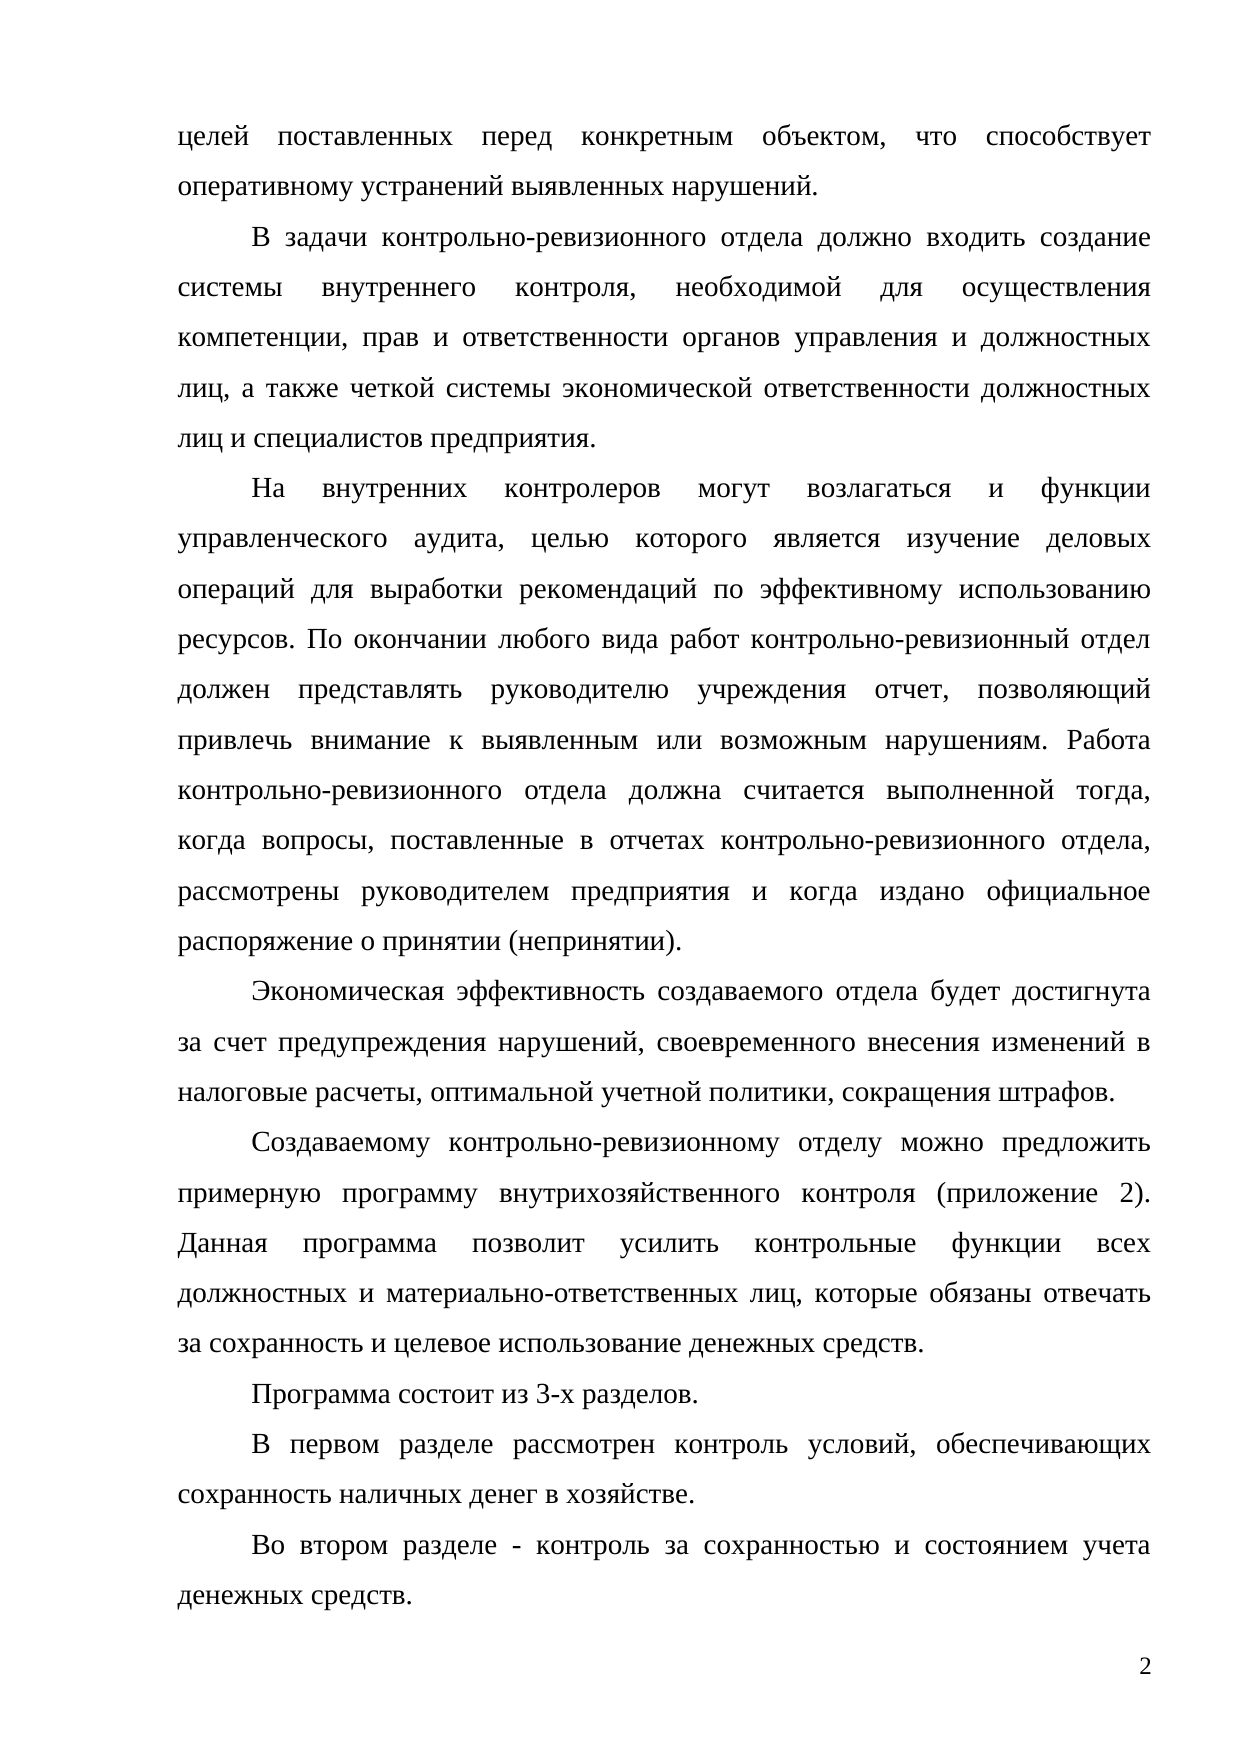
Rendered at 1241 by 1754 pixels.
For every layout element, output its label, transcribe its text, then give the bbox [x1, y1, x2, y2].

text Экономическая эффективность создаваемого отдела будет достигнута за счет предупреждения нарушений, своевременного внесения изменений в налоговые расчеты, оптимальной учетной политики, сокращения штрафов. [177, 973, 1152, 1108]
text В первом разделе рассмотрен контроль условий, обеспечивающих сохранность наличных денег в хозяйстве. [177, 1426, 1152, 1510]
text На внутренних контролеров могут возлагаться и функции управленческого аудита, целью которого является изучение деловых операций для выработки рекомендаций по эффективному использованию ресурсов. По окончании любого вида работ контрольно-ревизионный отдел должен представлять руководителю учреждения отчет, позволяющий привлечь внимание к выявленным или возможным нарушениям. Работа контрольно-ревизионного отдела должна считается выполненной тогда, когда вопросы, поставленные в отчетах контрольно-ревизионного отдела, рассмотрены руководителем предприятия и когда издано официальное распоряжение о принятии (непринятии). [177, 470, 1152, 957]
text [177, 118, 1152, 202]
text Создаваемому контрольно-ревизионному отделу можно предложить примерную программу внутрихозяйственного контроля (приложение 2). Данная программа позволит усилить контрольные функции всех должностных и материально-ответственных лиц, которые обязаны отвечать за сохранность и целевое использование денежных средств. [177, 1124, 1152, 1359]
text Программа состоит из 3-х разделов. [177, 1376, 1152, 1409]
text Во втором разделе - контроль за сохранностью и состоянием учета денежных средств. [177, 1527, 1152, 1611]
text В задачи контрольно-ревизионного отдела должно входить создание системы внутреннего контроля, необходимой для осуществления компетенции, прав и ответственности органов управления и должностных лиц, а также четкой системы экономической ответственности должностных лиц и специалистов предприятия. [177, 219, 1152, 453]
